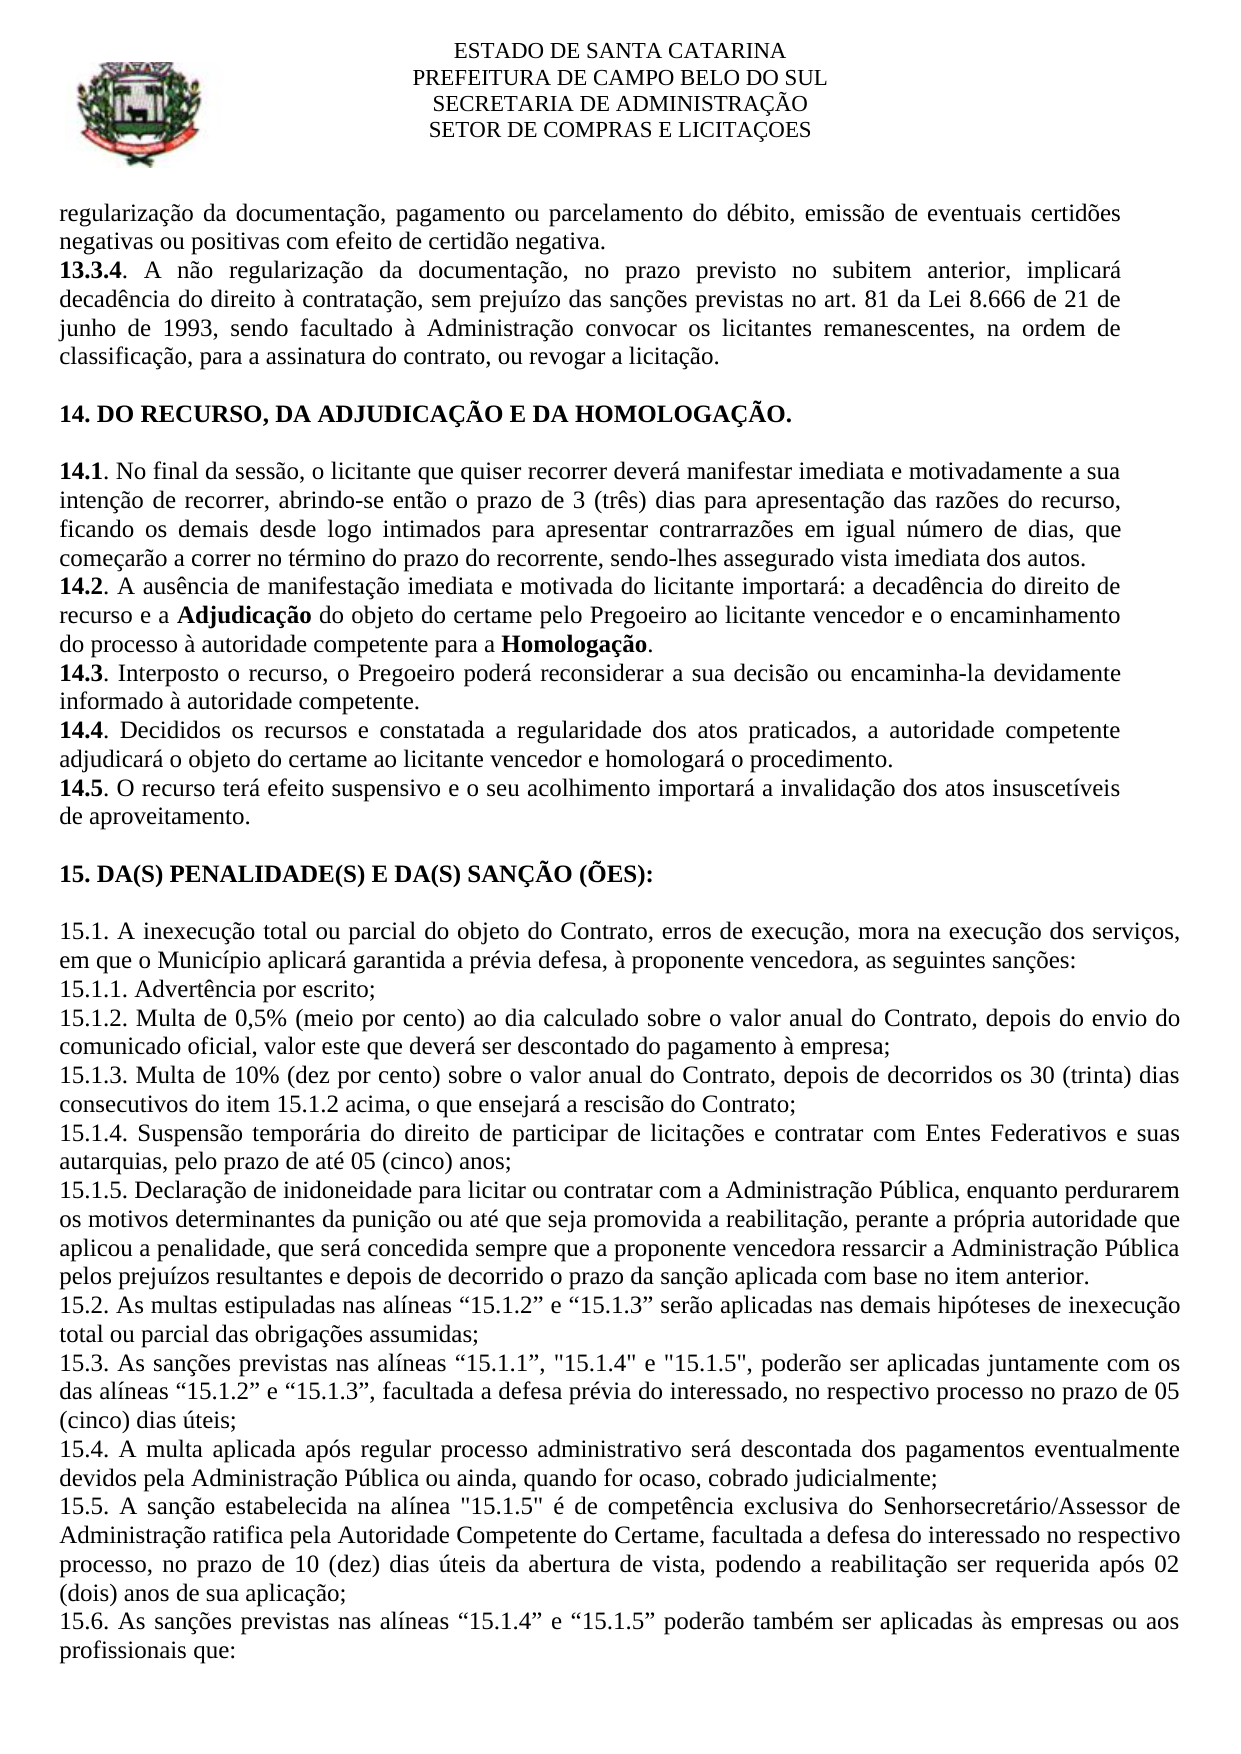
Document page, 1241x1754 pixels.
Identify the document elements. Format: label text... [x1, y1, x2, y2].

text 14.4. Decididos os recursos e constatada a regularidade dos atos praticados, a autoridade competente adjudicará o objeto do certame ao licitante vencedor e homologará o procedimento. [59, 715, 1122, 773]
text 15.1.4. Suspensão temporária do direito de participar de licitações e contratar com Entes Federativos e suas autarquias, pelo prazo de até 05 (cinco) anos; [59, 1118, 1181, 1175]
text 15.1.2. Multa de 0,5% (meio por cento) ao dia calculado sobre o valor anual do Contrato, depois do envio do comunicado oficial, valor este que deverá ser descontado do pagamento à empresa; [59, 1003, 1181, 1060]
text 15.1.3. Multa de 10% (dez por cento) sobre o valor anual do Contrato, depois de decorridos os 30 (trinta) dias consecutivos do item 15.1.2 acima, o que ensejará a rescisão do Contrato; [59, 1060, 1181, 1118]
text 14.1. No final da sessão, o licitante que quiser recorrer deverá manifestar imediata e motivadamente a sua intenção de recorrer, abrindo-se então o prazo de 3 (três) dias para apresentação das razões do recurso, ficando os demais desde logo intimados para apresentar contrarrazões em igual número de dias, que começarão a correr no término do prazo do recorrente, sendo-lhes assegurado vista imediata dos autos. [59, 456, 1122, 571]
text 14.5. O recurso terá efeito suspensivo e o seu acolhimento importará a invalidação dos atos insuscetíveis de aproveitamento. [59, 773, 1122, 830]
text 15.1.5. Declaração de inidoneidade para licitar ou contratar com a Administração Pública, enquanto perdurarem os motivos determinantes da punição ou até que seja promovida a reabilitação, perante a própria autoridade que aplicou a penalidade, que será concedida sempre que a proponente vencedora ressarcir a Administração Pública pelos prejuízos resultantes e depois de decorrido o prazo da sanção aplicada com base no item anterior. [59, 1175, 1181, 1290]
text 13.3.4. A não regularização da documentação, no prazo previsto no subitem anterior, implicará decadência do direito à contratação, sem prejuízo das sanções previstas no art. 81 da Lei 8.666 de 21 de junho de 1993, sendo facultado à Administração convocar os licitantes remanescentes, na ordem de classificação, para a assinatura do contrato, ou revogar a licitação. [59, 255, 1122, 370]
text 15.2. As multas estipuladas nas alíneas “15.1.2” e “15.1.3” serão aplicadas nas demais hipóteses de inexecução total ou parcial das obrigações assumidas; [59, 1290, 1181, 1348]
picture [64, 62, 225, 168]
text 14.3. Interposto o recurso, o Pregoeiro poderá reconsiderar a sua decisão ou encaminha-la devidamente informado à autoridade competente. [59, 658, 1122, 715]
text 15.1. A inexecução total ou parcial do objeto do Contrato, erros de execução, mora na execução dos serviços, em que o Município aplicará garantida a prévia defesa, à proponente vencedora, as seguintes sanções: [59, 916, 1181, 974]
text 15.1.1. Advertência por escrito; [59, 974, 1181, 1003]
text 15.6. As sanções previstas nas alíneas “15.1.4” e “15.1.5” poderão também ser aplicadas às empresas ou aos profissionais que: [59, 1606, 1181, 1664]
text 15.3. As sanções previstas nas alíneas “15.1.1”, "15.1.4" e "15.1.5", poderão ser aplicadas juntamente com os das alíneas “15.1.2” e “15.1.3”, facultada a defesa prévia do interessado, no respectivo processo no prazo de 05 (cinco) dias úteis; [59, 1348, 1181, 1434]
text 15.5. A sanção estabelecida na alínea "15.1.5" é de competência exclusiva do Senhorsecretário/Assessor de Administração ratifica pela Autoridade Competente do Certame, facultada a defesa do interessado no respectivo processo, no prazo de 10 (dez) dias úteis da abertura de vista, podendo a reabilitação ser requerida após 02 (dois) anos de sua aplicação; [59, 1491, 1181, 1606]
text 14.2. A ausência de manifestação imediata e motivada do licitante importará: a decadência do direito de recurso e a Adjudicação do objeto do certame pelo Pregoeiro ao licitante vencedor e o encaminhamento do processo à autoridade competente para a Homologação. [59, 571, 1122, 658]
text 15. DA(S) PENALIDADE(S) E DA(S) SANÇÃO (ÕES): [59, 859, 1181, 888]
text 15.4. A multa aplicada após regular processo administrativo será descontada dos pagamentos eventualmente devidos pela Administração Pública ou ainda, quando for ocaso, cobrado judicialmente; [59, 1434, 1181, 1491]
text 14. DO RECURSO, DA ADJUDICAÇÃO E DA HOMOLOGAÇÃO. [59, 399, 1122, 428]
